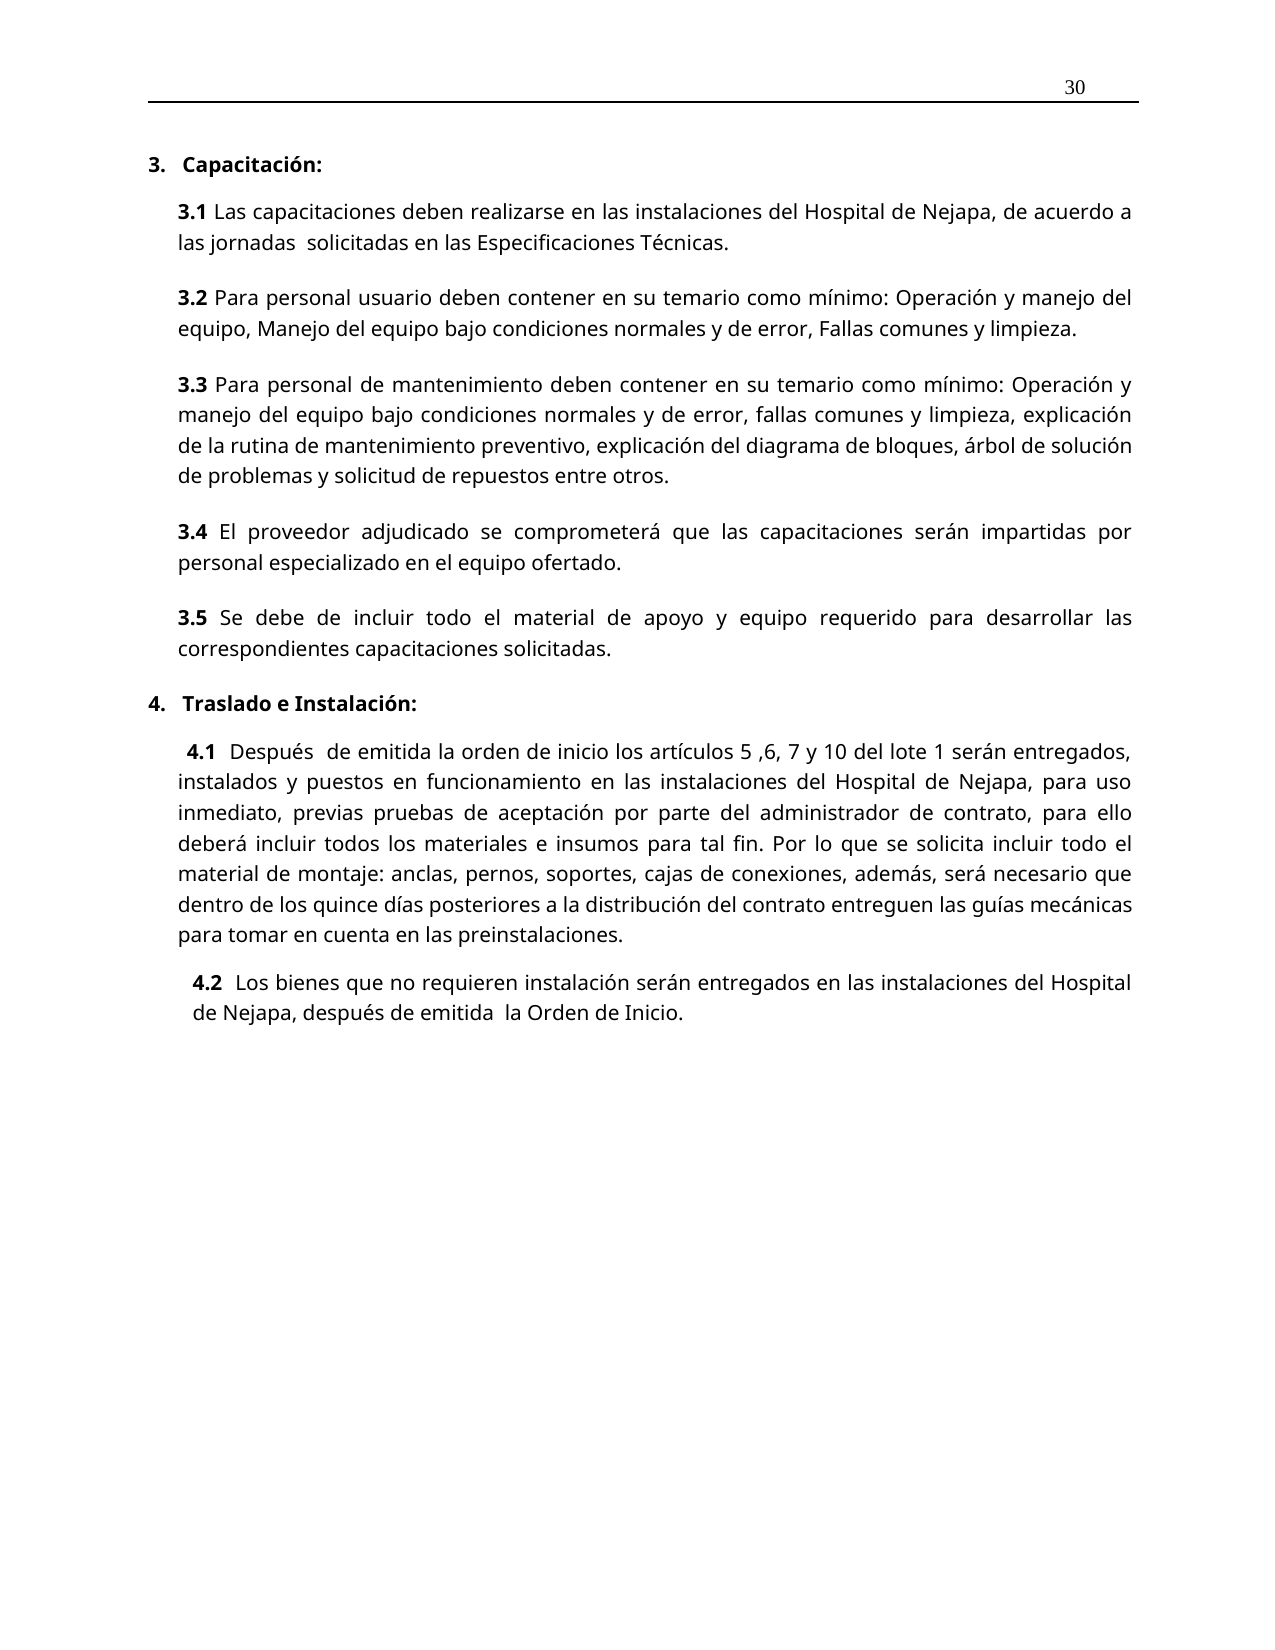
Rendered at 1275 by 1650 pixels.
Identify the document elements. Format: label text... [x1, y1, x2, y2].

table_cell 4. Traslado e Instalación: 4.1 Después de emitida la orden de inicio los artículos 5 ,6, 7 y 10 del lote 1 serán entregados, instalados y puestos en funcionamiento en las instalaciones del Hospital de Nejapa, para uso inmediato, previas pruebas de aceptación por parte del administrador de contrato, para ello deberá incluir todos los materiales e insumos para tal fin. Por lo que se solicita incluir todo el material de montaje: anclas, pernos, soportes, cajas de conexiones, además, será necesario que dentro de los quince días posteriores a la distribución del contrato entreguen las guías mecánicas para tomar en cuenta en las preinstalaciones. 4.2 Los bienes que no requieren instalación serán entregados en las instalaciones del Hospital de Nejapa, después de emitida la Orden de Inicio. [147, 690, 1145, 1093]
table_cell 3. Capacitación: 3.1 Las capacitaciones deben realizarse en las instalaciones del Hospital de Nejapa, de acuerdo a las jornadas solicitadas en las Especificaciones Técnicas. 3.2 Para personal usuario deben contener en su temario como mínimo: Operación y manejo del equipo, Manejo del equipo bajo condiciones normales y de error, Fallas comunes y limpieza. 3.3 Para personal de mantenimiento deben contener en su temario como mínimo: Operación y manejo del equipo bajo condiciones normales y de error, fallas comunes y limpieza, explicación de la rutina de mantenimiento preventivo, explicación del diagrama de bloques, árbol de solución de problemas y solicitud de repuestos entre otros. 3.4 El proveedor adjudicado se comprometerá que las capacitaciones serán impartidas por personal especializado en el equipo ofertado. 3.5 Se debe de incluir todo el material de apoyo y equipo requerido para desarrollar las correspondientes capacitaciones solicitadas. [147, 150, 1145, 689]
